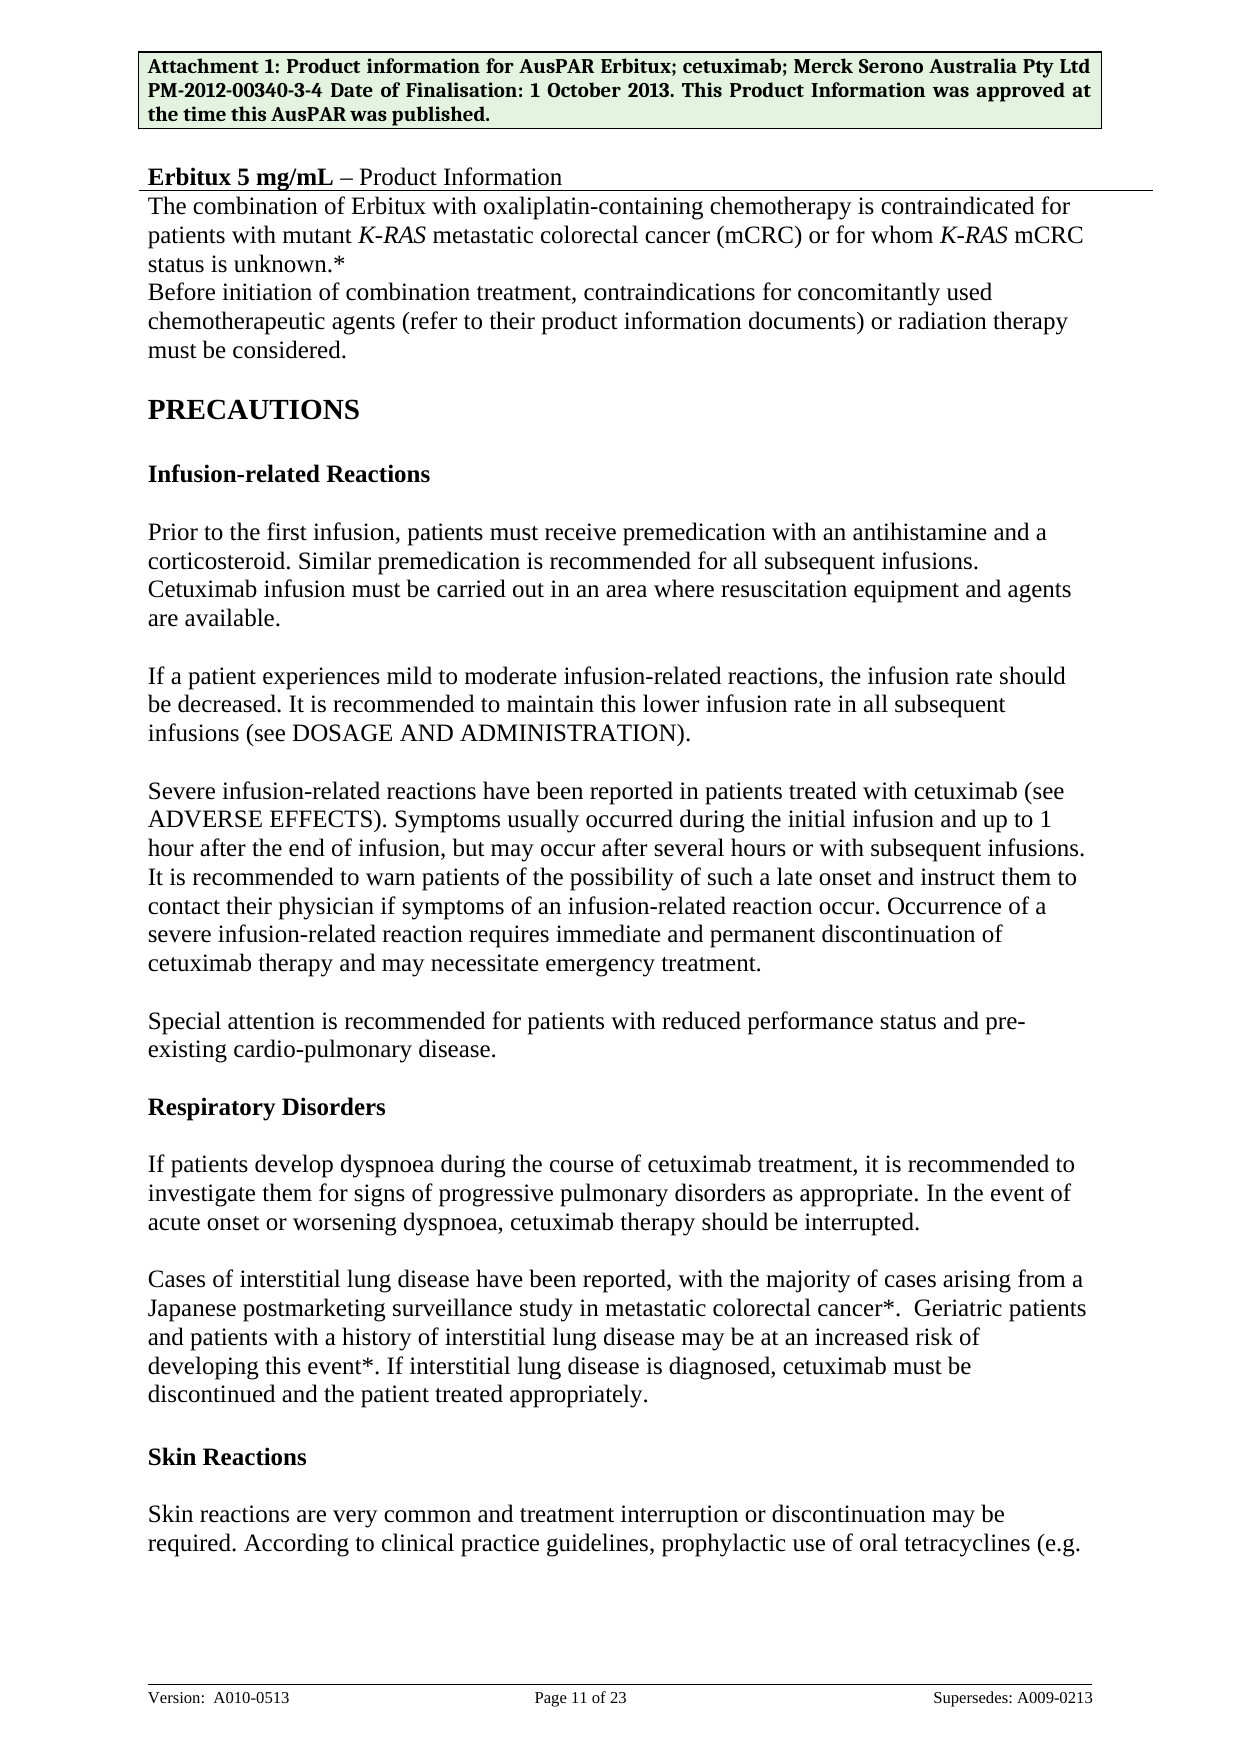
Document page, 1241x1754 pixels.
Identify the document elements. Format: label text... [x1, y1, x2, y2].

text The combination of Erbitux with oxaliplatin-containing chemotherapy is contraindicated for patients with mutant K-RAS metastatic colorectal cancer (mCRC) or for whom K-RAS mCRC status is unknown.* [148, 191, 1092, 277]
text PRECAUTIONS [148, 392, 1092, 426]
text Infusion-related Reactions [148, 459, 1092, 488]
text Cases of interstitial lung disease have been reported, with the majority of cases arising from a Japanese postmarketing surveillance study in metastatic colorectal cancer*. Geriatric patients and patients with a history of interstitial lung disease may be at an increased risk of developing this event*. If interstitial lung disease is diagnosed, cetuximab must be discontinued and the patient treated appropriately. [148, 1264, 1092, 1408]
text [148, 1499, 1092, 1557]
text Severe infusion-related reactions have been reported in patients treated with cetuximab (see ADVERSE EFFECTS). Symptoms usually occurred during the initial infusion and up to 1 hour after the end of infusion, but may occur after several hours or with subsequent infusions. It is recommended to warn patients of the possibility of such a late onset and instruct them to contact their physician if symptoms of an infusion-related reaction occur. Occurrence of a severe infusion-related reaction requires immediate and permanent discontinuation of cetuximab therapy and may necessitate emergency treatment. [148, 776, 1092, 977]
text Before initiation of combination treatment, contraindications for concomitantly used chemotherapeutic agents (refer to their product information documents) or radiation therapy must be considered. [148, 277, 1092, 364]
text If patients develop dyspnoea during the course of cetuximab treatment, it is recommended to investigate them for signs of progressive pulmonary disorders as appropriate. In the event of acute onset or worsening dyspnoea, cetuximab therapy should be interrupted. [148, 1149, 1092, 1236]
text Respiratory Disorders [148, 1092, 1092, 1121]
text Skin Reactions [148, 1442, 1092, 1471]
text Prior to the first infusion, patients must receive premedication with an antihistamine and a corticosteroid. Similar premedication is recommended for all subsequent infusions. Cetuximab infusion must be carried out in an area where resuscitation equipment and agents are available. [148, 517, 1092, 632]
text If a patient experiences mild to moderate infusion-related reactions, the infusion rate should be decreased. It is recommended to maintain this lower infusion rate in all subsequent infusions (see DOSAGE AND ADMINISTRATION). [148, 661, 1092, 747]
text Special attention is recommended for patients with reduced performance status and pre-existing cardio-pulmonary disease. [148, 1006, 1092, 1063]
